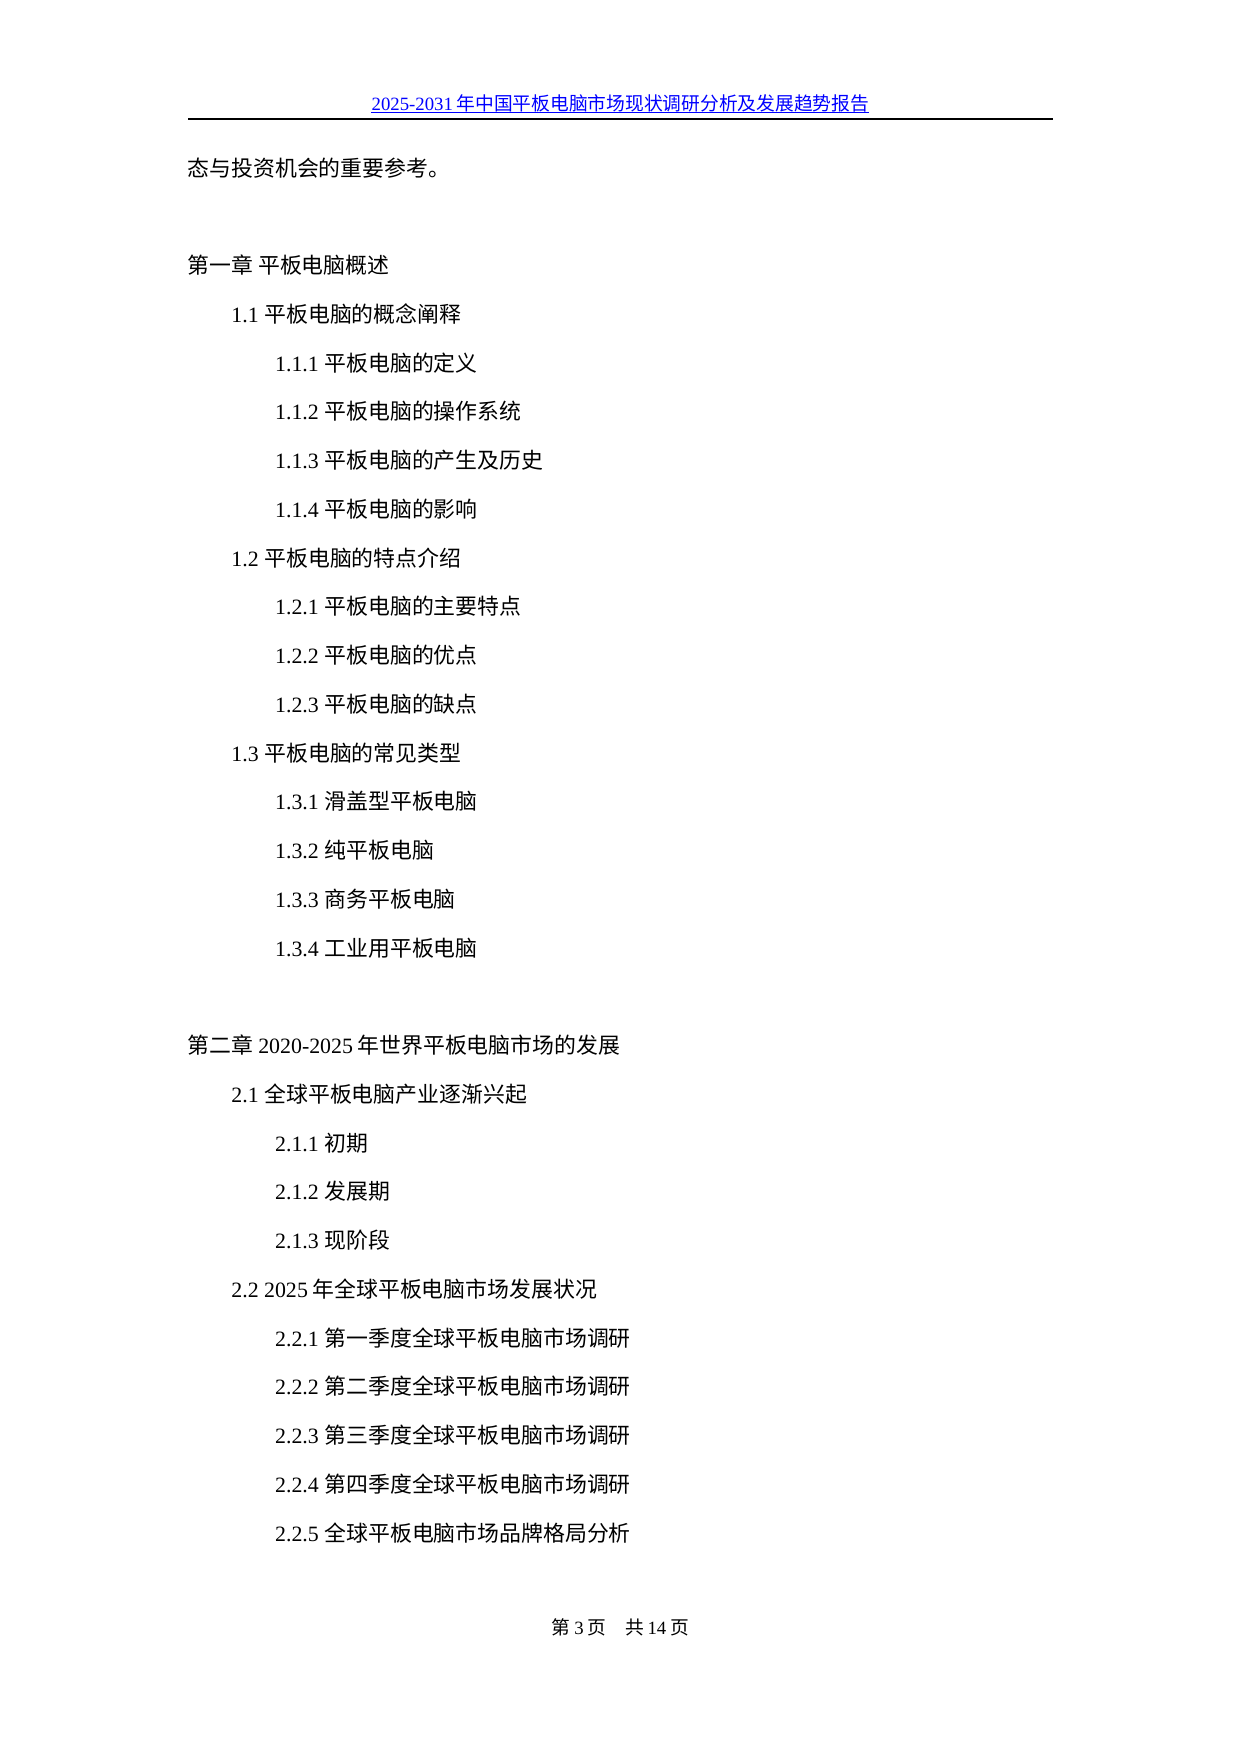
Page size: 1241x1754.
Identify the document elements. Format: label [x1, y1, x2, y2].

text [187, 150, 1053, 1548]
